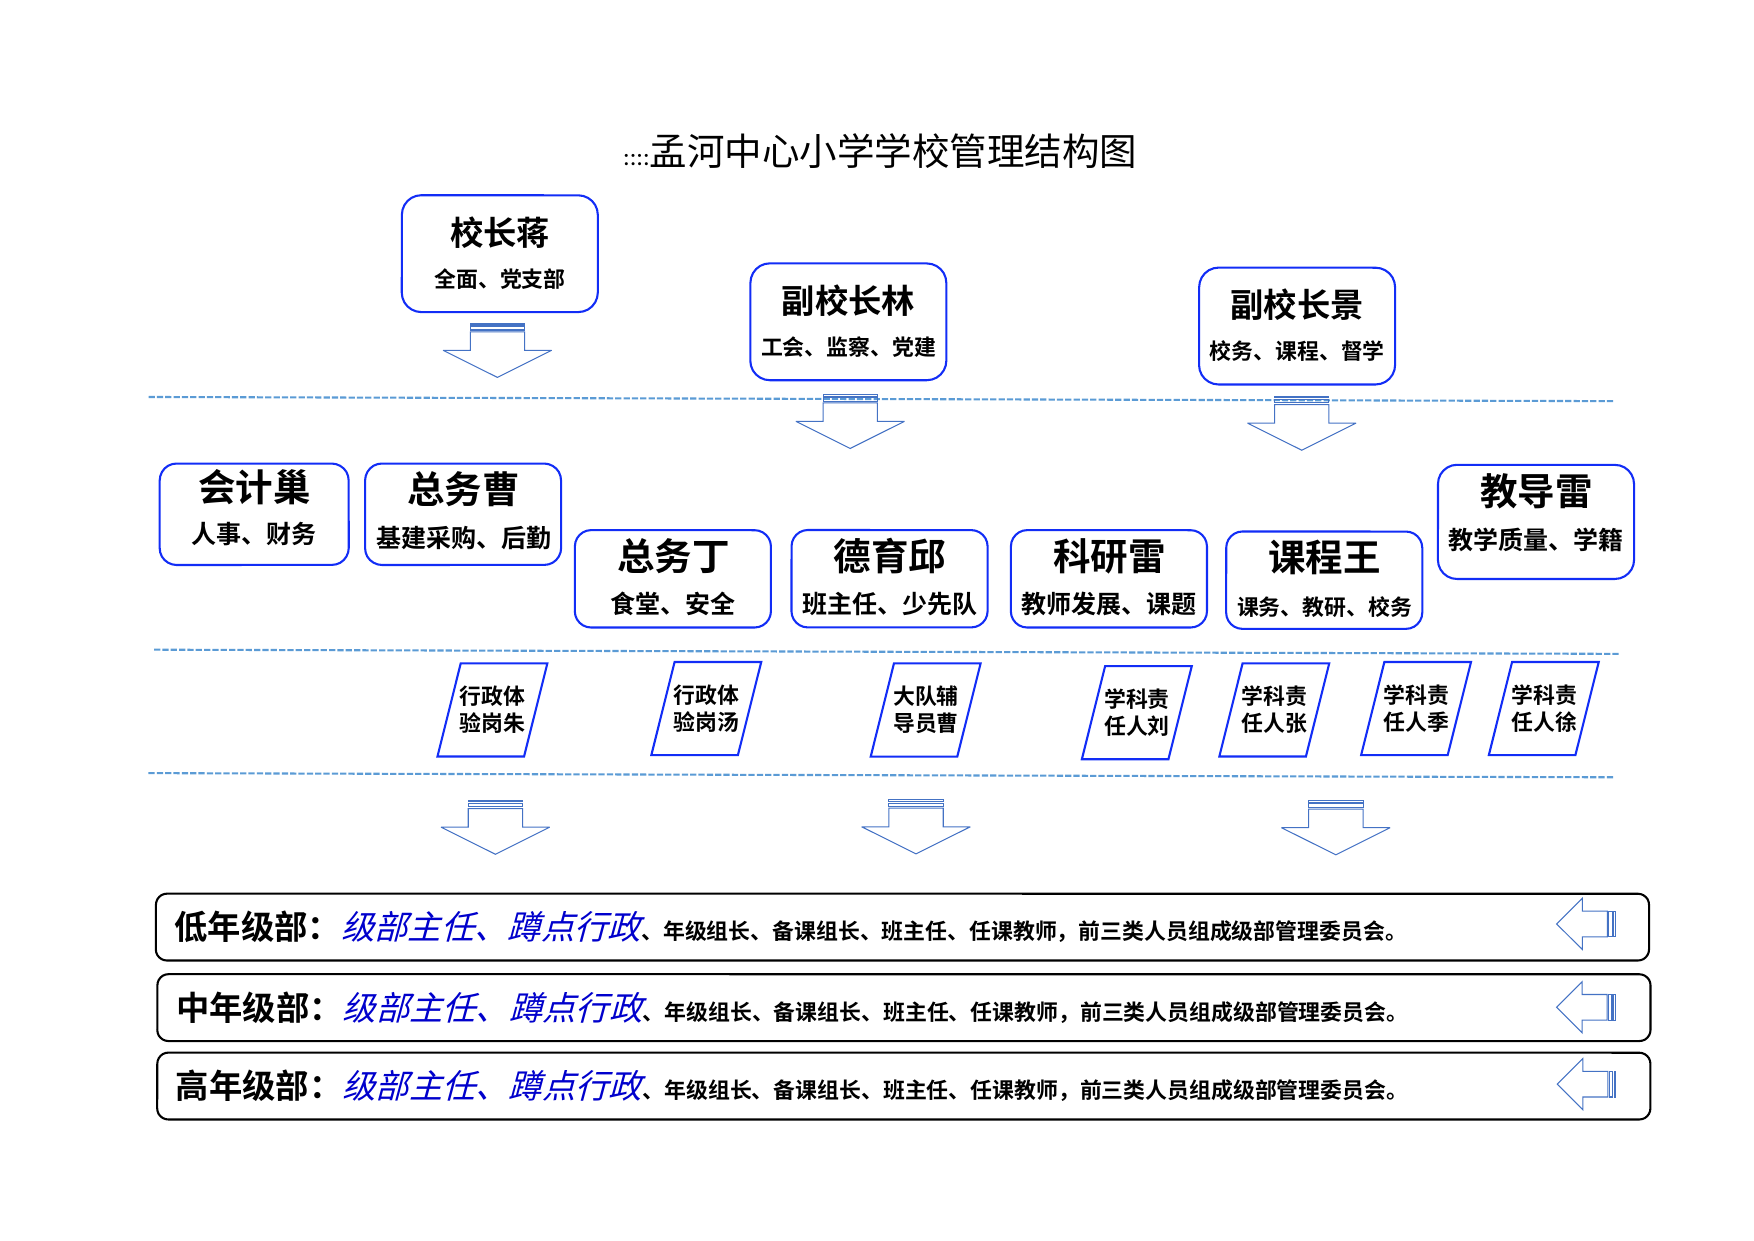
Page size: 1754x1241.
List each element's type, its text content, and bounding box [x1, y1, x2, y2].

text ::::孟河中心小学学校管理结构图 [114, 116, 1645, 181]
